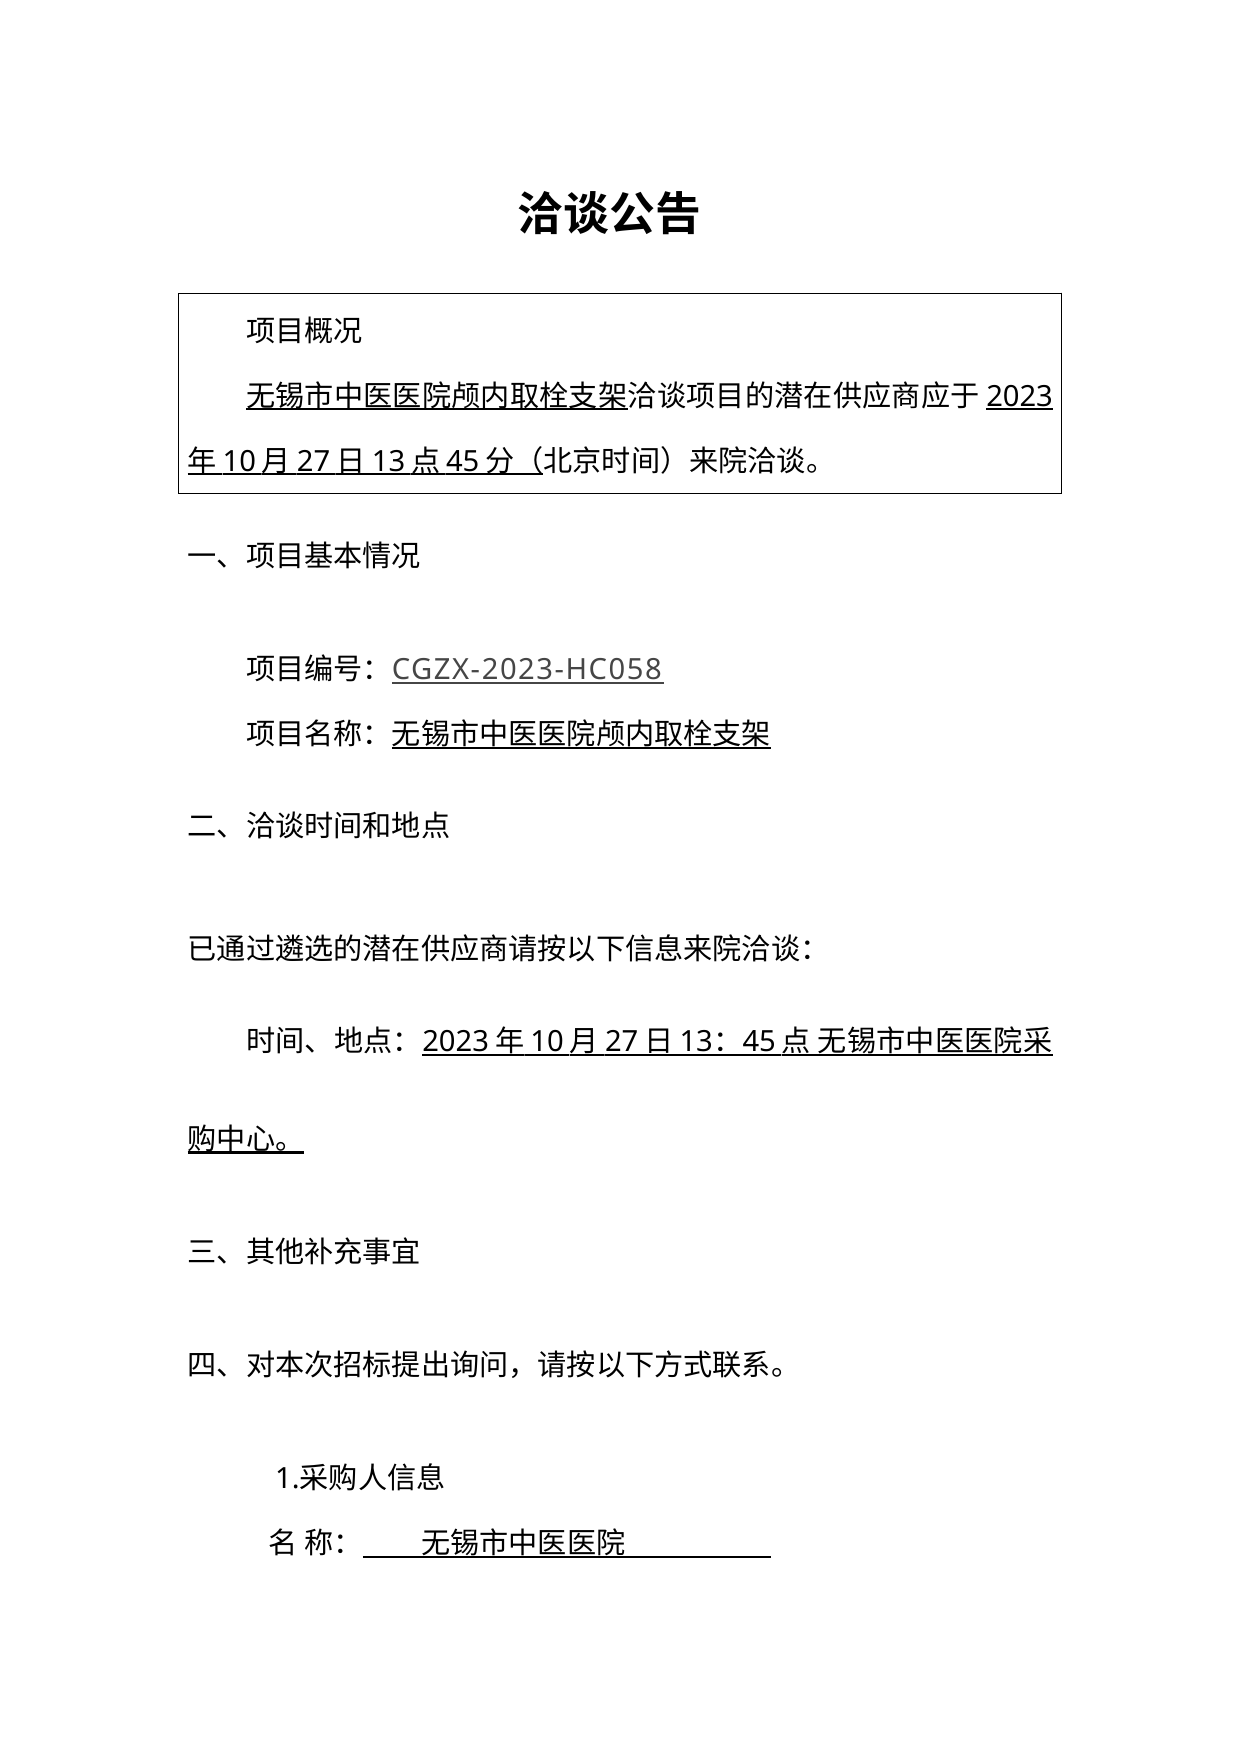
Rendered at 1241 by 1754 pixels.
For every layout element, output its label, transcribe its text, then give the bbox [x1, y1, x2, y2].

text 项目编号：CGZX-2023-HC058 [187, 634, 1053, 699]
subtitle 一、项目基本情况 [187, 521, 1053, 586]
text 已通过遴选的潜在供应商请按以下信息来院洽谈： [187, 914, 1053, 979]
text 名 称： 无锡市中医医院 [269, 1508, 1053, 1573]
subtitle 三、其他补充事宜 [187, 1217, 1053, 1282]
text 无锡市中医医院颅内取栓支架洽谈项目的潜在供应商应于2023年10月27日 13点45分（北京时间）来院洽谈。 [179, 358, 1061, 493]
subtitle 四、对本次招标提出询问，请按以下方式联系。 [187, 1330, 1053, 1395]
subtitle 二、洽谈时间和地点 [187, 791, 1053, 856]
subtitle 时间、地点：2023年10月27日13：45点 无锡市中医医院采购中心。 [187, 1006, 1053, 1169]
text 1.采购人信息 [187, 1443, 1053, 1508]
text 项目名称：无锡市中医医院颅内取栓支架 [187, 699, 1053, 764]
text 项目概况 [179, 294, 1061, 358]
subtitle 洽谈公告 [187, 162, 1053, 259]
